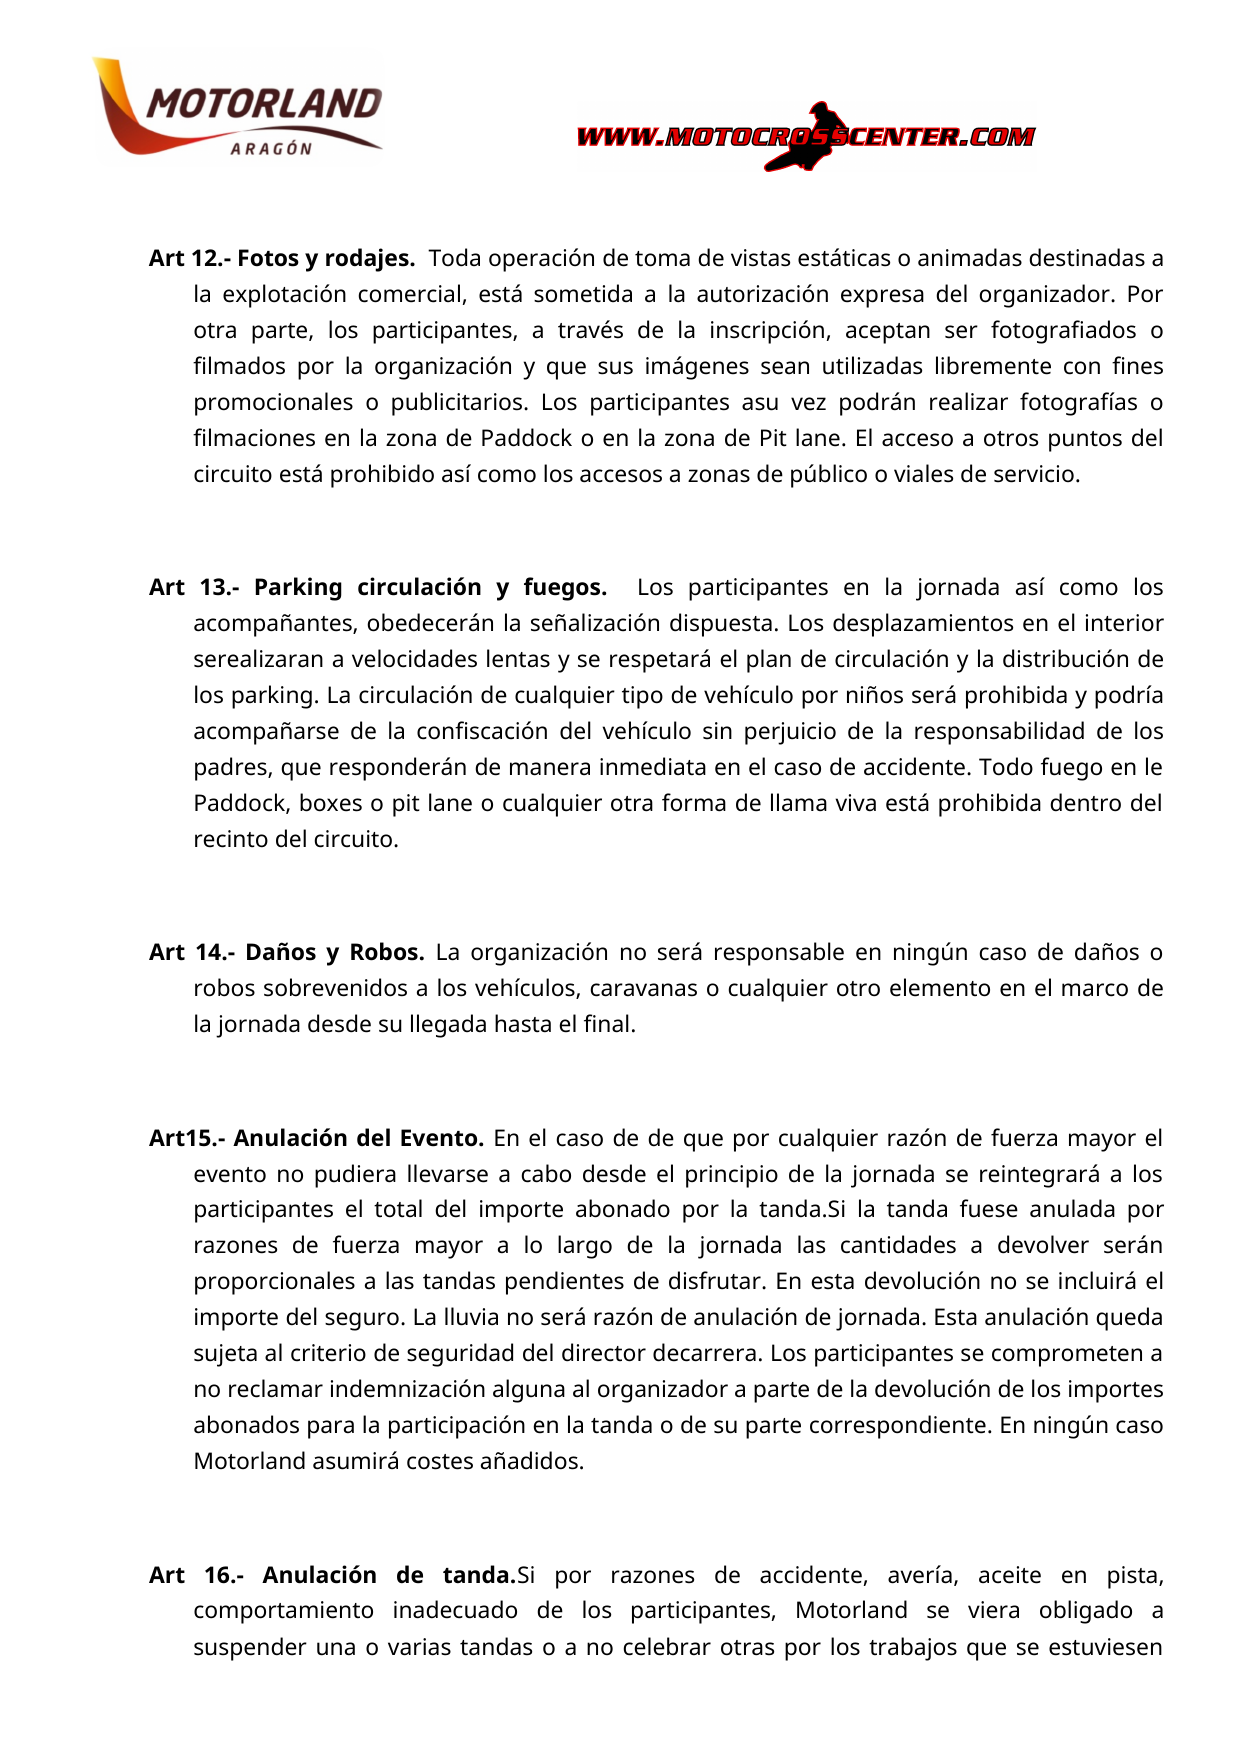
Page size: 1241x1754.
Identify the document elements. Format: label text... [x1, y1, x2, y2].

picture [107, 59, 373, 155]
text Art15.- Anulación del Evento. En el caso de de que por cualquier razón de fuerza mayor el evento no pudiera llevarse a cabo desde el principio de la jornada se reintegrará a los participantes el total del importe abonado por la tanda.Si la tanda fuese anulada por razones de fuerza mayor a lo largo de la jornada las cantidades a devolver serán proporcionales a las tandas pendientes de disfrutar. En esta devolución no se incluirá el importe del seguro. La lluvia no será razón de anulación de jornada. Esta anulación queda sujeta al criterio de seguridad del director decarrera. Los participantes se comprometen a no reclamar indemnización alguna al organizador a parte de la devolución de los importes abonados para la participación en la tanda o de su parte correspondiente. En ningún caso Motorland asumirá costes añadidos. [149, 1122, 1165, 1476]
picture [577, 101, 1037, 172]
text Art 12.- Fotos y rodajes. Toda operación de toma de vistas estáticas o animadas destinadas a la explotación comercial, está sometida a la autorización expresa del organizador. Por otra parte, los participantes, a través de la inscripción, aceptan ser fotografiados o filmados por la organización y que sus imágenes sean utilizadas libremente con fines promocionales o publicitarios. Los participantes asu vez podrán realizar fotografías o filmaciones en la zona de Paddock o en la zona de Pit lane. El acceso a otros puntos del circuito está prohibido así como los accesos a zonas de público o viales de servicio. [149, 242, 1165, 489]
text Art 13.- Parking circulación y fuegos. Los participantes en la jornada así como los acompañantes, obedecerán la señalización dispuesta. Los desplazamientos en el interior serealizaran a velocidades lentas y se respetará el plan de circulación y la distribución de los parking. La circulación de cualquier tipo de vehículo por niños será prohibida y podría acompañarse de la confiscación del vehículo sin perjuicio de la responsabilidad de los padres, que responderán de manera inmediata en el caso de accidente. Todo fuego en le Paddock, boxes o pit lane o cualquier otra forma de llama viva está prohibida dentro del recinto del circuito. [149, 571, 1165, 854]
text Art 14.- Daños y Robos. La organización no será responsable en ningún caso de daños o robos sobrevenidos a los vehículos, caravanas o cualquier otro elemento en el marco de la jornada desde su llegada hasta el final. [149, 936, 1165, 1039]
